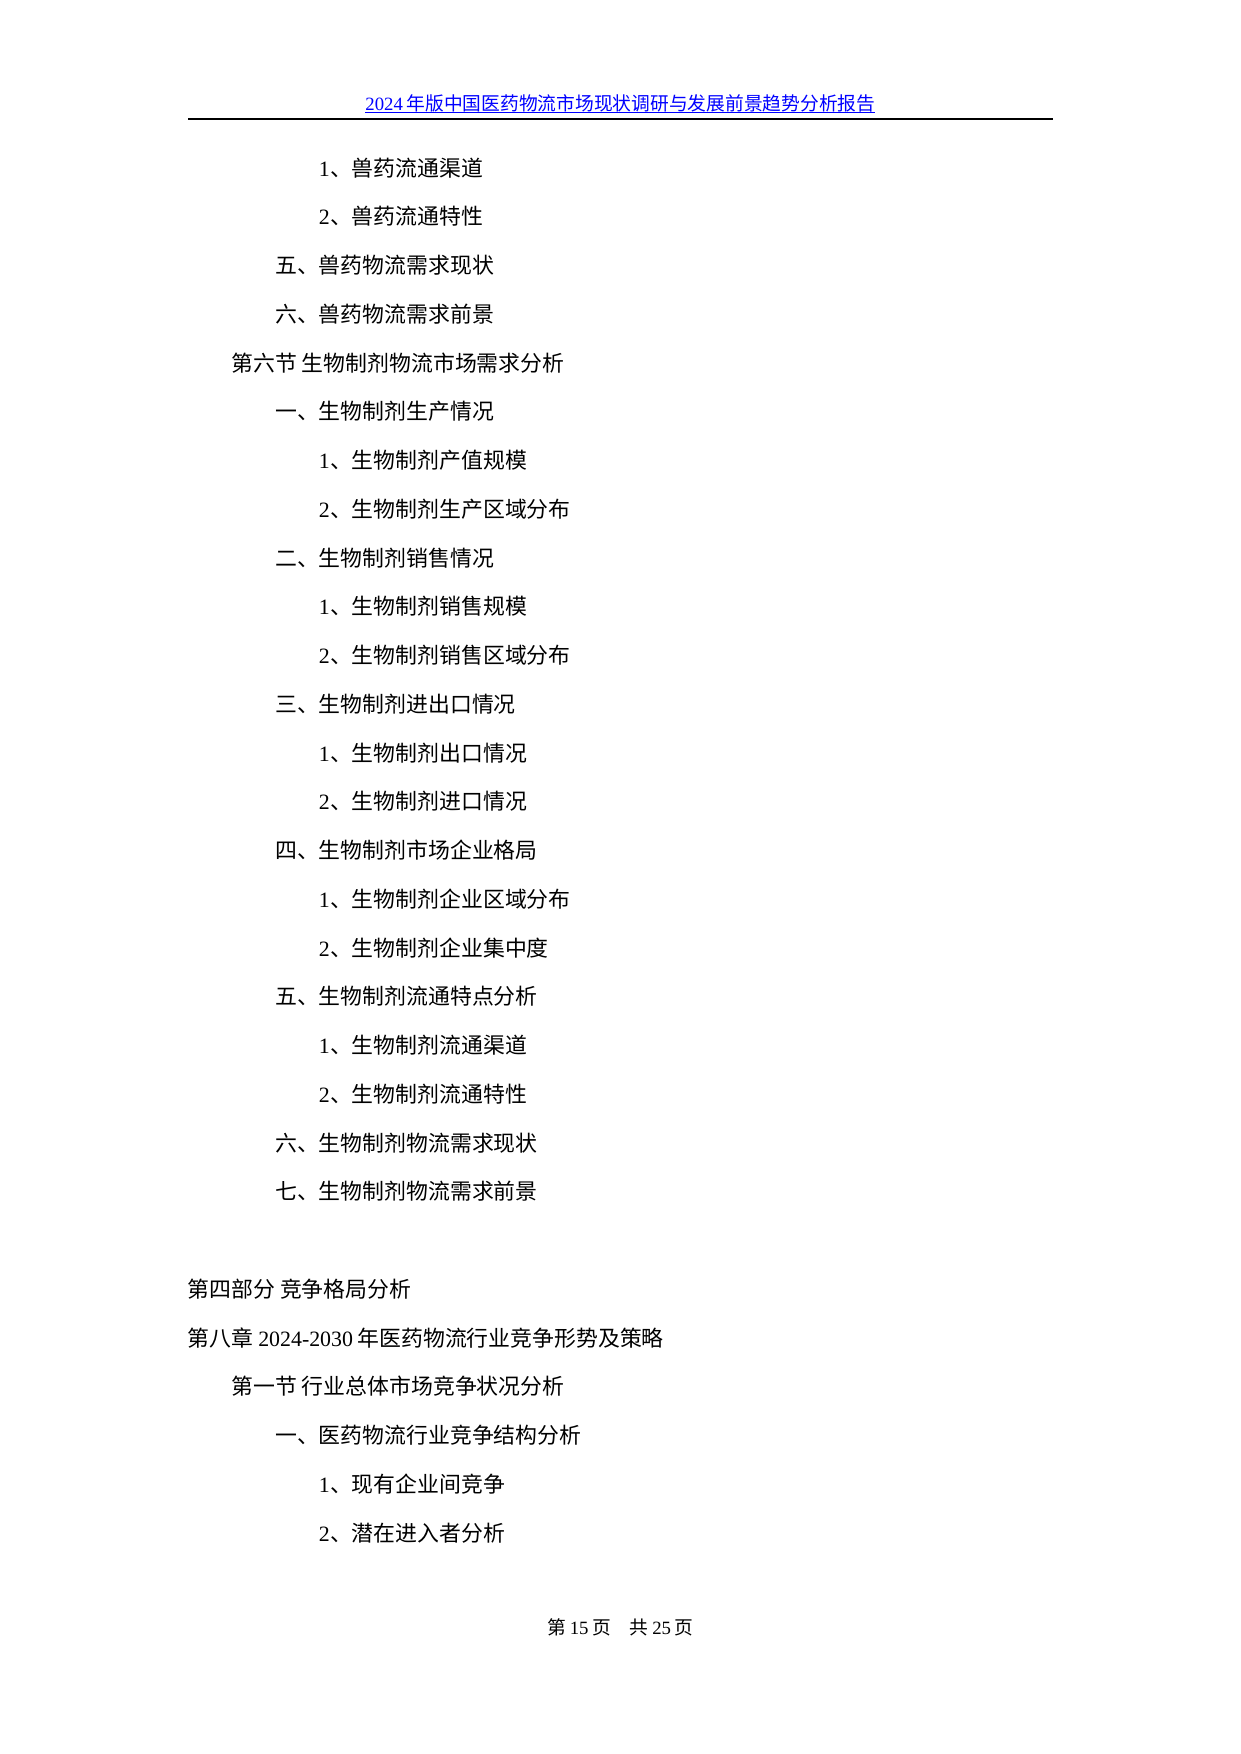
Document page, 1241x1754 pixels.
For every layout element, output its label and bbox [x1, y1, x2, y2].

text [187, 150, 1053, 1548]
